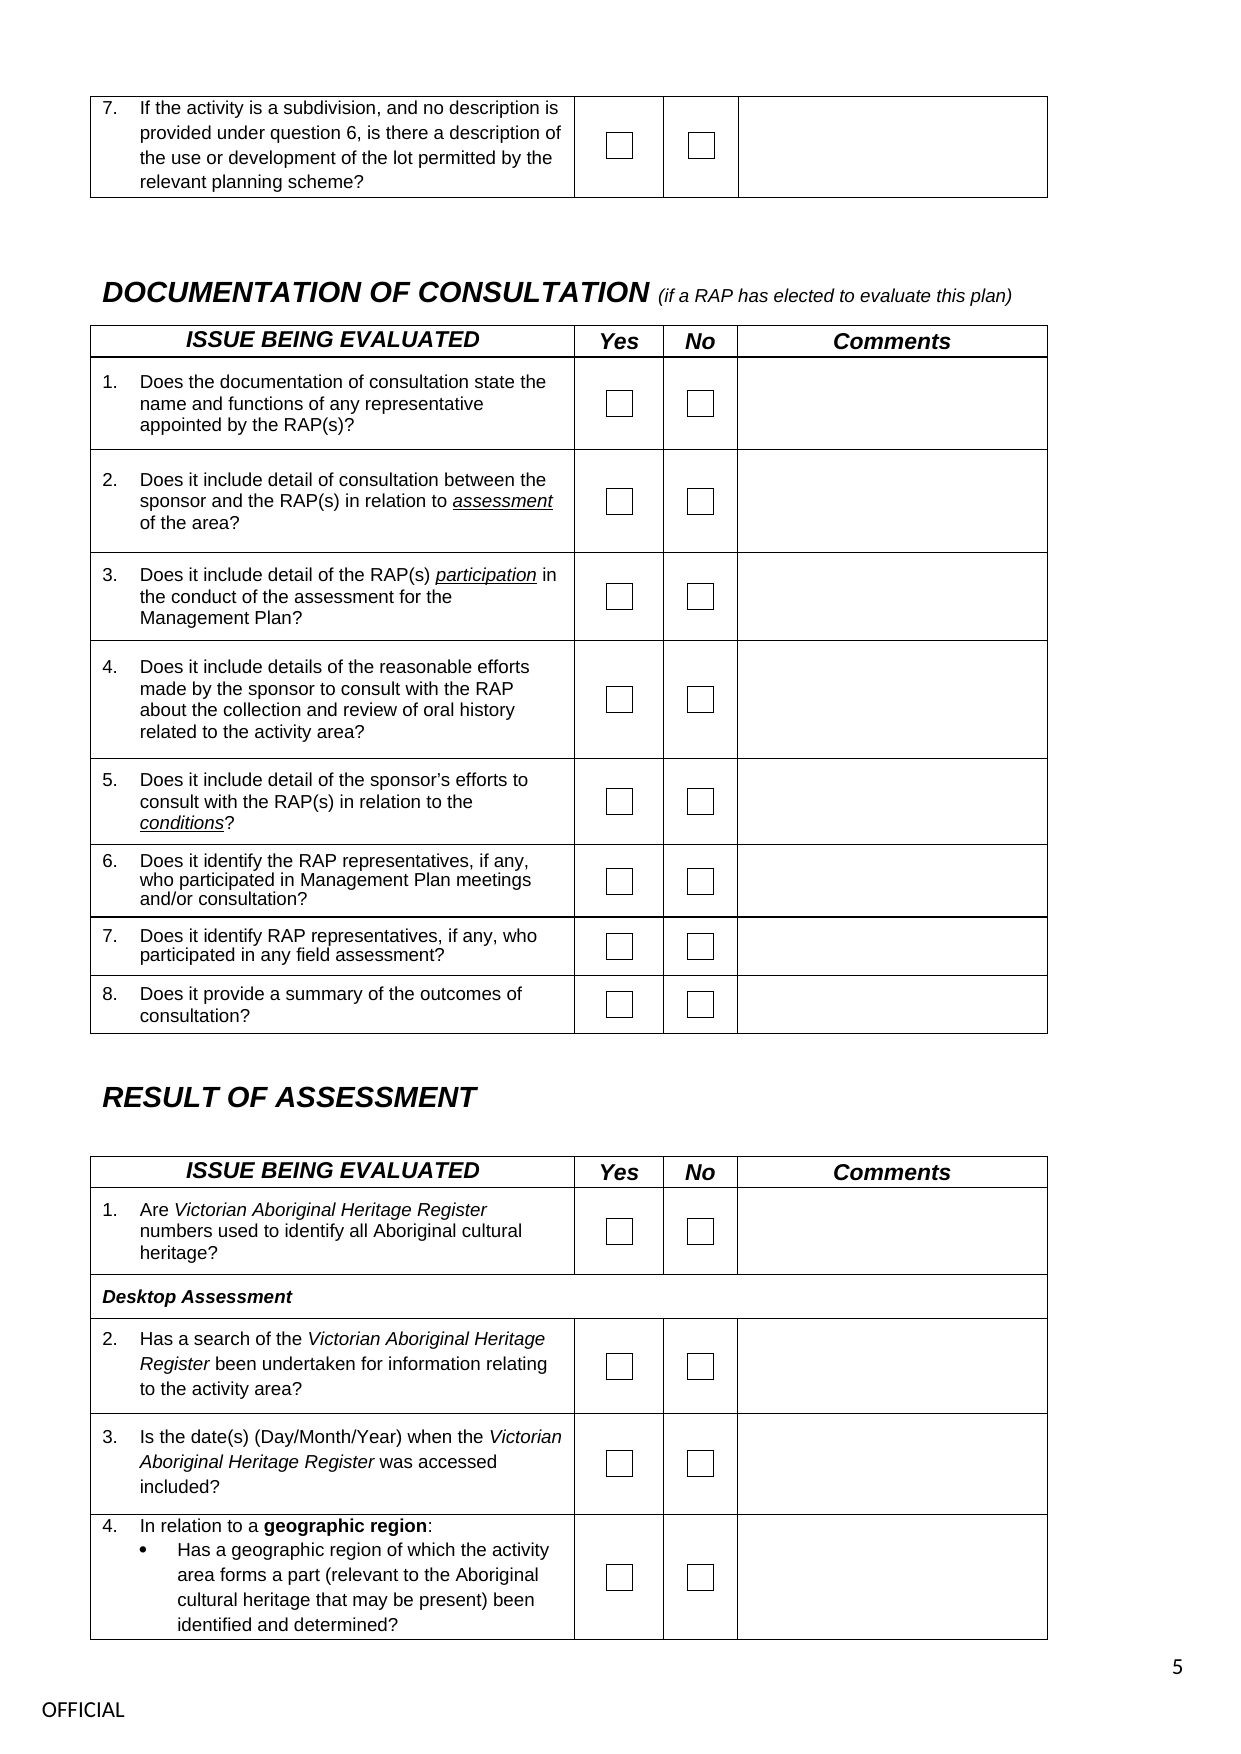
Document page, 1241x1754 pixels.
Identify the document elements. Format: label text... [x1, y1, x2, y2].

table_cell [738, 1414, 1047, 1513]
table_cell [664, 845, 737, 916]
table_header Yes [575, 326, 663, 356]
table_cell [575, 358, 663, 449]
table_cell [738, 1188, 1047, 1274]
table_cell Does the documentation of consultation state the name and functions of any representative appointed by the RAP(s)? [91, 358, 574, 449]
table_cell Does it include details of the reasonable efforts made by the sponsor to consult with the RAP about the collection and review of oral history related to the activity area? [91, 641, 574, 757]
table_cell [664, 450, 737, 552]
table_header Comments [738, 326, 1047, 356]
table_cell [575, 450, 663, 552]
table_cell If the activity is a subdivision, and no description is provided under question 6, is there a description of the use or development of the lot permitted by the relevant planning scheme? [91, 97, 574, 197]
table_cell [738, 450, 1047, 552]
table_cell [575, 976, 663, 1033]
table_header Comments [738, 1157, 1047, 1187]
table_cell [738, 641, 1047, 757]
table_cell In relation to a geographic region: Has a geographic region of which the activity area forms a part (relevant to the Aboriginal cultural heritage that may be present) been identified and determined? [91, 1515, 574, 1639]
table_cell Does it include detail of the sponsor’s efforts to consult with the RAP(s) in relation to the conditions? [91, 759, 574, 844]
table_cell Does it identify RAP representatives, if any, who participated in any field assessment? [91, 918, 574, 975]
table_cell [738, 918, 1047, 975]
table_header ISSUE BEING EVALUATED [91, 1157, 574, 1187]
table_cell [739, 97, 1047, 197]
table_cell Does it include detail of consultation between the sponsor and the RAP(s) in relation to assessment of the area? [91, 450, 574, 552]
table_cell [575, 1188, 663, 1274]
table_cell [575, 1515, 663, 1639]
table_cell [738, 358, 1047, 449]
table_cell [738, 553, 1047, 640]
table_cell [575, 641, 663, 757]
table_cell [664, 1319, 737, 1413]
table_cell Has a search of the Victorian Aboriginal Heritage Register been undertaken for information relating to the activity area? [91, 1319, 574, 1413]
table_cell [738, 1319, 1047, 1413]
table_cell [664, 759, 737, 844]
table_cell [664, 358, 737, 449]
table_cell [738, 1515, 1047, 1639]
table_cell [664, 1414, 737, 1513]
table_cell Are Victorian Aboriginal Heritage Register numbers used to identify all Aboriginal cultural heritage? [91, 1188, 574, 1274]
table_cell Does it include detail of the RAP(s) participation in the conduct of the assessment for the Management Plan? [91, 553, 574, 640]
table_cell [575, 553, 663, 640]
table_header No [664, 326, 737, 356]
table_cell [664, 1515, 737, 1639]
table_cell [738, 976, 1047, 1033]
table_cell [664, 918, 737, 975]
table_cell [664, 553, 737, 640]
table_cell [664, 976, 737, 1033]
table_cell Is the date(s) (Day/Month/Year) when the Victorian Aboriginal Heritage Register was accessed included? [91, 1414, 574, 1513]
table_cell [738, 845, 1047, 916]
table_cell Does it identify the RAP representatives, if any, who participated in Management Plan meetings and/or consultation? [91, 845, 574, 916]
table_cell [575, 759, 663, 844]
table_header Yes [575, 1157, 663, 1187]
table_cell Desktop Assessment [91, 1275, 1047, 1318]
table_header No [664, 1157, 737, 1187]
table_cell [575, 918, 663, 975]
table_cell [575, 1414, 663, 1513]
table_cell Does it provide a summary of the outcomes of consultation? [91, 976, 574, 1033]
table_cell [738, 759, 1047, 844]
table_cell [575, 1319, 663, 1413]
table_cell [664, 1188, 737, 1274]
table_cell [575, 845, 663, 916]
table_cell [575, 97, 663, 197]
table_cell [664, 641, 737, 757]
text RESULT OF ASSESSMENT [102, 1080, 1198, 1114]
text DOCUMENTATION OF CONSULTATION (if a RAP has elected to evaluate this plan) [102, 275, 1198, 308]
table_cell [664, 97, 738, 197]
table_header ISSUE BEING EVALUATED [91, 326, 574, 356]
